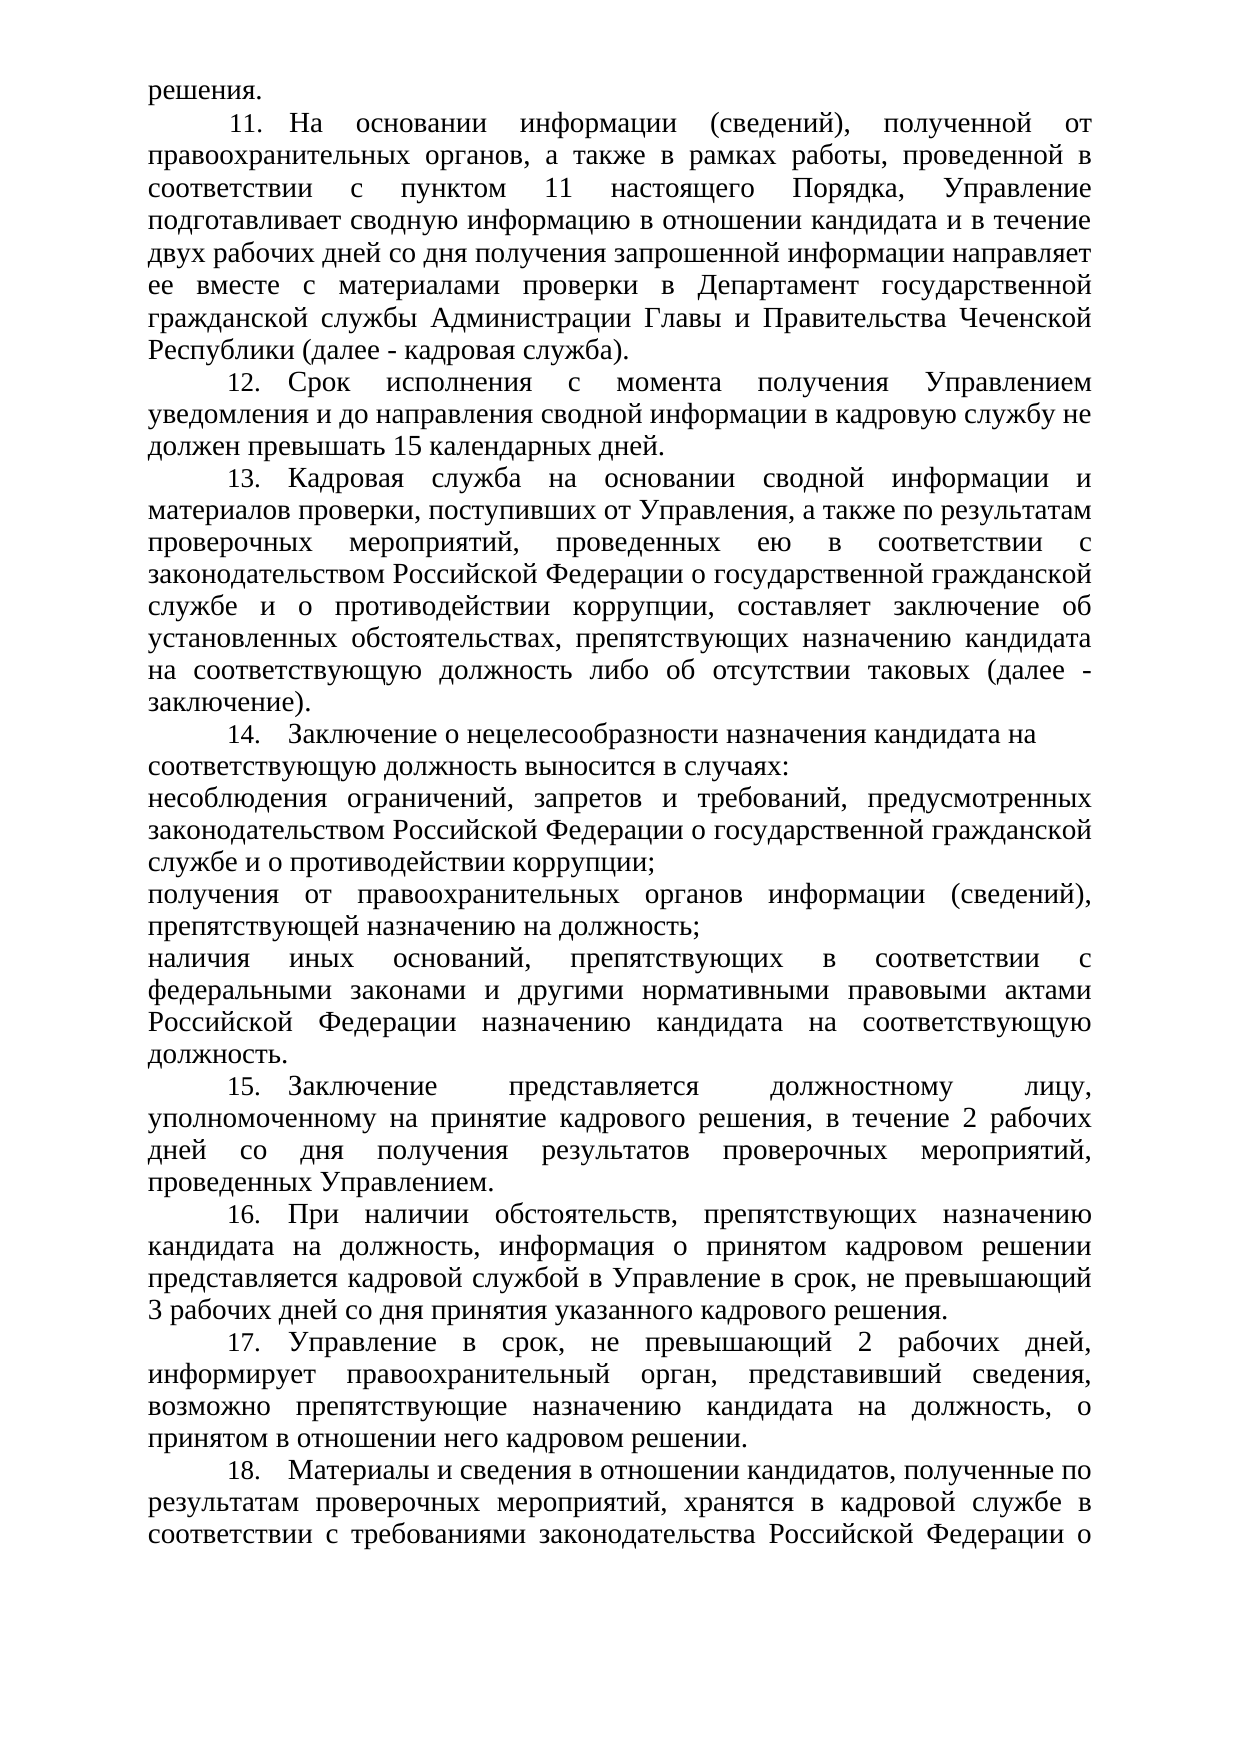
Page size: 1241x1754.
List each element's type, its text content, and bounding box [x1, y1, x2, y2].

text наличия иных оснований, препятствующих в соответствии с федеральными законами и другими нормативными правовыми актами Российской Федерации назначению кандидата на соответствующую должность. [148, 942, 1092, 1070]
list Кадровая служба на основании сводной информации и материалов проверки, поступивших от Управления, а также по результатам проверочных мероприятий, проведенных ею в соответствии с законодательством Российской Федерации о государственной гражданской службе и о противодействии коррупции, составляет заключение об установленных обстоятельствах, препятствующих назначению кандидата на соответствующую должность либо об отсутствии таковых (далее - заключение). [148, 462, 1092, 718]
list Заключение о нецелесообразности назначения кандидата на соответствующую должность выносится в случаях: [148, 718, 1092, 782]
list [148, 1454, 1092, 1549]
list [148, 74, 1092, 106]
list Срок исполнения с момента получения Управлением уведомления и до направления сводной информации в кадровую службу не должен превышать 15 календарных дней. [148, 366, 1092, 462]
text получения от правоохранительных органов информации (сведений), препятствующей назначению на должность; [148, 878, 1092, 942]
text несоблюдения ограничений, запретов и требований, предусмотренных законодательством Российской Федерации о государственной гражданской службе и о противодействии коррупции; [148, 782, 1092, 878]
list Управление в срок, не превышающий 2 рабочих дней, информирует правоохранительный орган, представивший сведения, возможно препятствующие назначению кандидата на должность, о принятом в отношении него кадровом решении. [148, 1326, 1092, 1454]
list На основании информации (сведений), полученной от правоохранительных органов, а также в рамках работы, проведенной в соответствии с пунктом 11 настоящего Порядка, Управление подготавливает сводную информацию в отношении кандидата и в течение двух рабочих дней со дня получения запрошенной информации направляет ее вместе с материалами проверки в Департамент государственной гражданской службы Администрации Главы и Правительства Чеченской Республики (далее - кадровая служба). [148, 106, 1092, 366]
list Заключение представляется должностному лицу, уполномоченному на принятие кадрового решения, в течение 2 рабочих дней со дня получения результатов проверочных мероприятий, проведенных Управлением. [148, 1070, 1092, 1198]
list При наличии обстоятельств, препятствующих назначению кандидата на должность, информация о принятом кадровом решении представляется кадровой службой в Управление в срок, не превышающий 3 рабочих дней со дня принятия указанного кадрового решения. [148, 1198, 1092, 1326]
